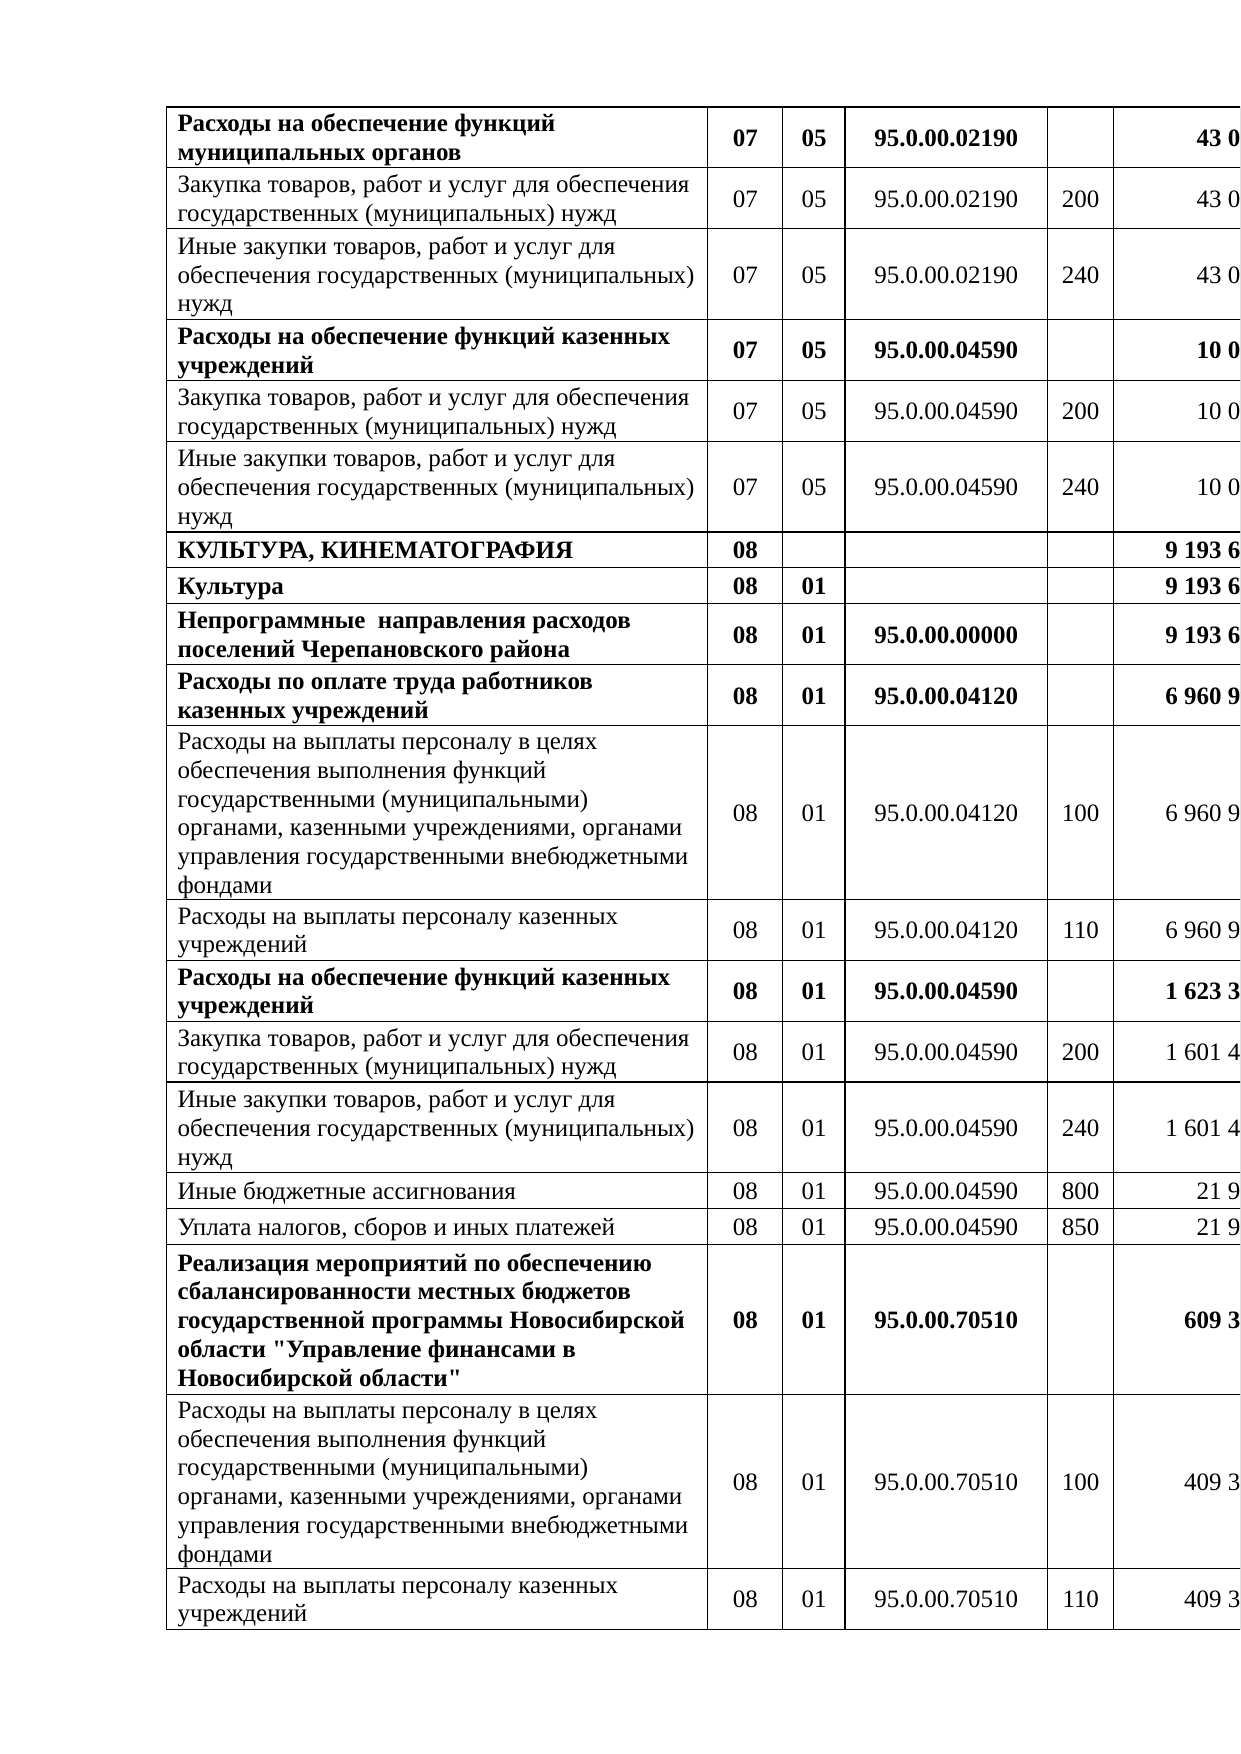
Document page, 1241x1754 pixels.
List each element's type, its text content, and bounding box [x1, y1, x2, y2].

table_cell 95.0.00.04590 [846, 320, 1047, 380]
table_cell Расходы на выплаты персоналу в целях обеспечения выполнения функций государственными (муниципальными) органами, казенными учреждениями, органами управления государственными внебюджетными фондами [167, 1395, 707, 1567]
table_cell 95.0.00.04590 [846, 442, 1047, 531]
table_cell [1048, 320, 1113, 380]
table_cell Расходы на обеспечение функций казенных учреждений [167, 961, 707, 1021]
table_cell Закупка товаров, работ и услуг для обеспечения государственных (муниципальных) нужд [167, 1022, 707, 1081]
table_cell 95.0.00.04590 [846, 1083, 1047, 1172]
table_cell 9 193 677,13 [1114, 533, 1240, 567]
table_cell 409 360,37 [1114, 1569, 1240, 1628]
table_cell 01 [783, 1173, 844, 1208]
table_cell 6 960 991,00 [1114, 665, 1240, 725]
table_cell 95.0.00.70510 [846, 1569, 1047, 1628]
table_cell 08 [708, 726, 782, 899]
table_cell 1 623 325,76 [1114, 961, 1240, 1021]
table_cell [1048, 108, 1113, 167]
table_cell 100 [1048, 726, 1113, 899]
table_cell КУЛЬТУРА, КИНЕМАТОГРАФИЯ [167, 533, 707, 567]
table_cell 95.0.00.04120 [846, 665, 1047, 725]
table_cell 08 [708, 604, 782, 664]
table_cell 08 [708, 533, 782, 567]
table_cell 609 360,37 [1114, 1245, 1240, 1394]
table_cell 200 [1048, 168, 1113, 228]
table_cell 01 [783, 900, 844, 959]
table_cell 01 [783, 726, 844, 899]
table_cell 110 [1048, 900, 1113, 959]
table_cell Расходы на выплаты персоналу в целях обеспечения выполнения функций государственными (муниципальными) органами, казенными учреждениями, органами управления государственными внебюджетными фондами [167, 726, 707, 899]
table_cell Закупка товаров, работ и услуг для обеспечения государственных (муниципальных) нужд [167, 168, 707, 228]
table_cell 07 [708, 168, 782, 228]
table_cell 08 [708, 961, 782, 1021]
table_cell 08 [708, 1569, 782, 1628]
table_cell 08 [708, 568, 782, 603]
table_cell 08 [708, 1173, 782, 1208]
table_cell Иные закупки товаров, работ и услуг для обеспечения государственных (муниципальных) нужд [167, 1083, 707, 1172]
table_cell 05 [783, 108, 844, 167]
table_cell 07 [708, 381, 782, 441]
table_cell 08 [708, 900, 782, 959]
table_cell [1048, 961, 1113, 1021]
table_cell 05 [783, 229, 844, 319]
table_cell Иные закупки товаров, работ и услуг для обеспечения государственных (муниципальных) нужд [167, 442, 707, 531]
table_cell 08 [708, 1022, 782, 1081]
table_cell 10 000,00 [1114, 442, 1240, 531]
table_cell 01 [783, 1569, 844, 1628]
table_cell 01 [783, 1245, 844, 1394]
table_cell 1 601 425,76 [1114, 1022, 1240, 1081]
table_cell Иные закупки товаров, работ и услуг для обеспечения государственных (муниципальных) нужд [167, 229, 707, 319]
table_cell 9 193 677,13 [1114, 568, 1240, 603]
table_cell 100 [1048, 1395, 1113, 1567]
table_cell [1048, 1245, 1113, 1394]
table_cell [1048, 604, 1113, 664]
table_cell 10 000,00 [1114, 320, 1240, 380]
table_cell [846, 568, 1047, 603]
table_cell 43 000,00 [1114, 229, 1240, 319]
table_cell 95.0.00.04590 [846, 1209, 1047, 1244]
table_cell 800 [1048, 1173, 1113, 1208]
table_cell [1048, 665, 1113, 725]
table_cell 05 [783, 168, 844, 228]
table_cell 95.0.00.02190 [846, 168, 1047, 228]
table_cell 01 [783, 665, 844, 725]
table_cell 05 [783, 381, 844, 441]
table_cell 95.0.00.04590 [846, 381, 1047, 441]
table_cell Расходы на обеспечение функций муниципальных органов [167, 108, 707, 167]
table_cell 01 [783, 1022, 844, 1081]
table_cell 9 193 677,13 [1114, 604, 1240, 664]
table_cell 850 [1048, 1209, 1113, 1244]
table_cell 95.0.00.70510 [846, 1245, 1047, 1394]
table_cell 6 960 991,00 [1114, 726, 1240, 899]
table_cell 95.0.00.02190 [846, 229, 1047, 319]
table_cell 43 000,00 [1114, 168, 1240, 228]
table_cell 05 [783, 442, 844, 531]
table_cell Иные бюджетные ассигнования [167, 1173, 707, 1208]
table_cell Непрограммные направления расходов поселений Черепановского района [167, 604, 707, 664]
table_cell Расходы по оплате труда работников казенных учреждений [167, 665, 707, 725]
table_cell [1048, 568, 1113, 603]
table_cell [783, 533, 844, 567]
table_cell 07 [708, 320, 782, 380]
table_cell 200 [1048, 381, 1113, 441]
table_cell 6 960 991,00 [1114, 900, 1240, 959]
table_cell Расходы на обеспечение функций казенных учреждений [167, 320, 707, 380]
table_cell 08 [708, 1083, 782, 1172]
table_cell 21 900,00 [1114, 1209, 1240, 1244]
table_cell 05 [783, 320, 844, 380]
table_cell 1 601 425,76 [1114, 1083, 1240, 1172]
table_cell 409 360,37 [1114, 1395, 1240, 1567]
table_cell 95.0.00.04590 [846, 1173, 1047, 1208]
table_cell 08 [708, 665, 782, 725]
table_cell 01 [783, 568, 844, 603]
table_cell 08 [708, 1209, 782, 1244]
table_cell Расходы на выплаты персоналу казенных учреждений [167, 1569, 707, 1628]
table_cell 21 900,00 [1114, 1173, 1240, 1208]
table_cell 95.0.00.02190 [846, 108, 1047, 167]
table_cell 43 000,00 [1114, 108, 1240, 167]
table_cell 01 [783, 1395, 844, 1567]
table_cell 240 [1048, 229, 1113, 319]
table_cell 240 [1048, 442, 1113, 531]
table_cell [1048, 533, 1113, 567]
table_cell Культура [167, 568, 707, 603]
table_cell 10 000,00 [1114, 381, 1240, 441]
table_cell 95.0.00.04120 [846, 900, 1047, 959]
table_cell 01 [783, 1209, 844, 1244]
table_cell 200 [1048, 1022, 1113, 1081]
table_cell 07 [708, 442, 782, 531]
table_cell 01 [783, 1083, 844, 1172]
table_cell 07 [708, 229, 782, 319]
table_cell 01 [783, 961, 844, 1021]
table_cell 95.0.00.04590 [846, 961, 1047, 1021]
table_cell Расходы на выплаты персоналу казенных учреждений [167, 900, 707, 959]
table_cell 95.0.00.04590 [846, 1022, 1047, 1081]
table_cell 95.0.00.00000 [846, 604, 1047, 664]
table_cell 95.0.00.04120 [846, 726, 1047, 899]
table_cell 240 [1048, 1083, 1113, 1172]
table_cell Уплата налогов, сборов и иных платежей [167, 1209, 707, 1244]
table_cell 08 [708, 1245, 782, 1394]
table_cell Реализация мероприятий по обеспечению сбалансированности местных бюджетов государственной программы Новосибирской области "Управление финансами в Новосибирской области" [167, 1245, 707, 1394]
table_cell [846, 533, 1047, 567]
table_cell Закупка товаров, работ и услуг для обеспечения государственных (муниципальных) нужд [167, 381, 707, 441]
table_cell 08 [708, 1395, 782, 1567]
table_cell 110 [1048, 1569, 1113, 1628]
table_cell 07 [708, 108, 782, 167]
table_cell 95.0.00.70510 [846, 1395, 1047, 1567]
table_cell 01 [783, 604, 844, 664]
